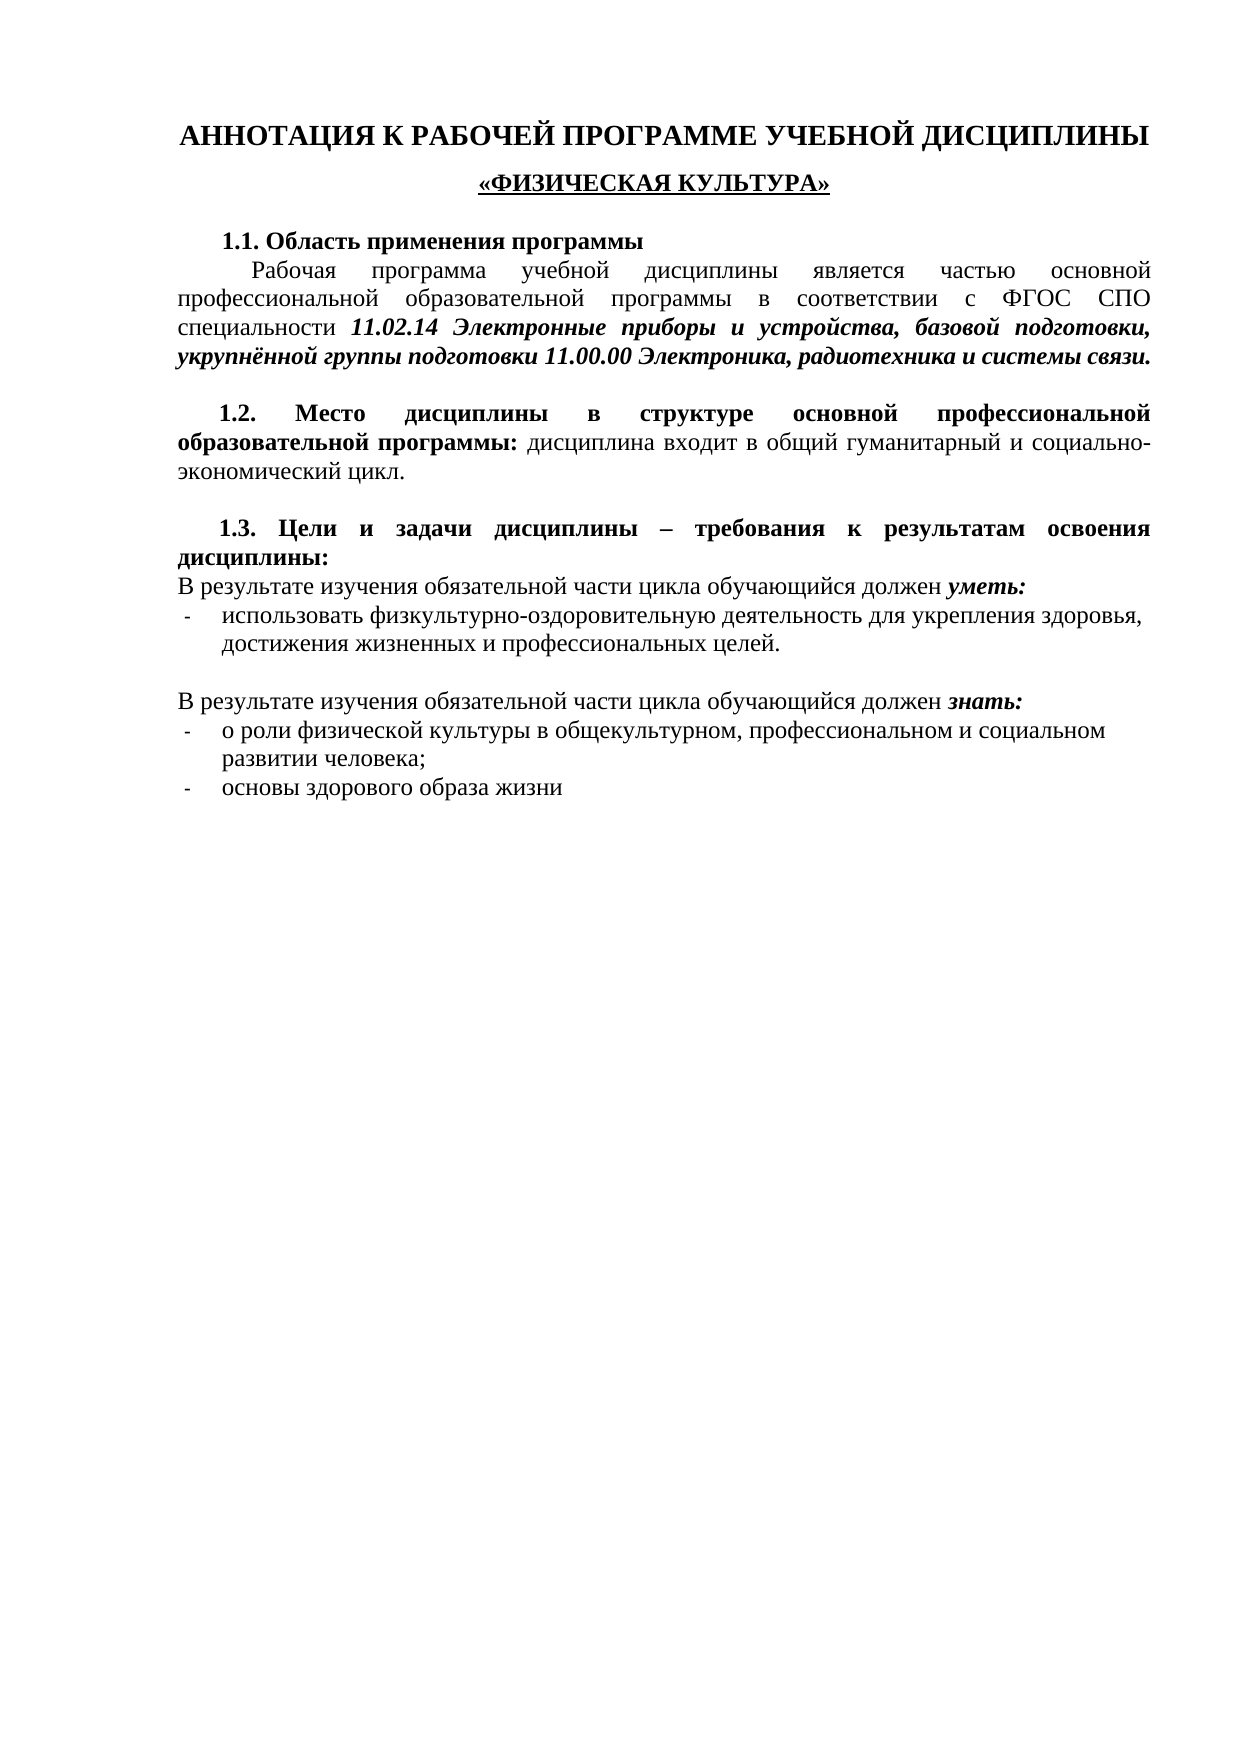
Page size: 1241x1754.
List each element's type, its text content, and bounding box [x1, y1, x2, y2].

text 1.2. Место дисциплины в структуре основной профессиональной образовательной программы: дисциплина входит в общий гуманитарный и социально-экономический цикл. [177, 398, 1152, 485]
text 1.1. Область применения программы [177, 226, 1152, 255]
text «ФИЗИЧЕСКАЯ КУЛЬТУРА» [177, 168, 1131, 197]
list использовать физкультурно-оздоровительную деятельность для укрепления здоровья, достижения жизненных и профессиональных целей. [184, 600, 1152, 657]
text 1.3. Цели и задачи дисциплины – требования к результатам освоения дисциплины: [177, 513, 1152, 571]
text В результате изучения обязательной части цикла обучающийся должен знать: [177, 686, 1152, 715]
list о роли физической культуры в общекультурном, профессиональном и социальном развитии человека; [184, 715, 1152, 772]
list основы здорового образа жизни [184, 772, 1152, 801]
text В результате изучения обязательной части цикла обучающийся должен уметь: [177, 571, 1152, 600]
text Рабочая программа учебной дисциплины является частью основной профессиональной образовательной программы в соответствии с ФГОС СПО специальности 11.02.14 Электронные приборы и устройства, базовой подготовки, укрупнённой группы подготовки 11.00.00 Электроника, радиотехника и системы связи. [177, 255, 1152, 370]
text АННОТАЦИЯ К РАБОЧЕЙ ПРОГРАММЕ УЧЕБНОЙ ДИСЦИПЛИНЫ [177, 118, 1152, 152]
